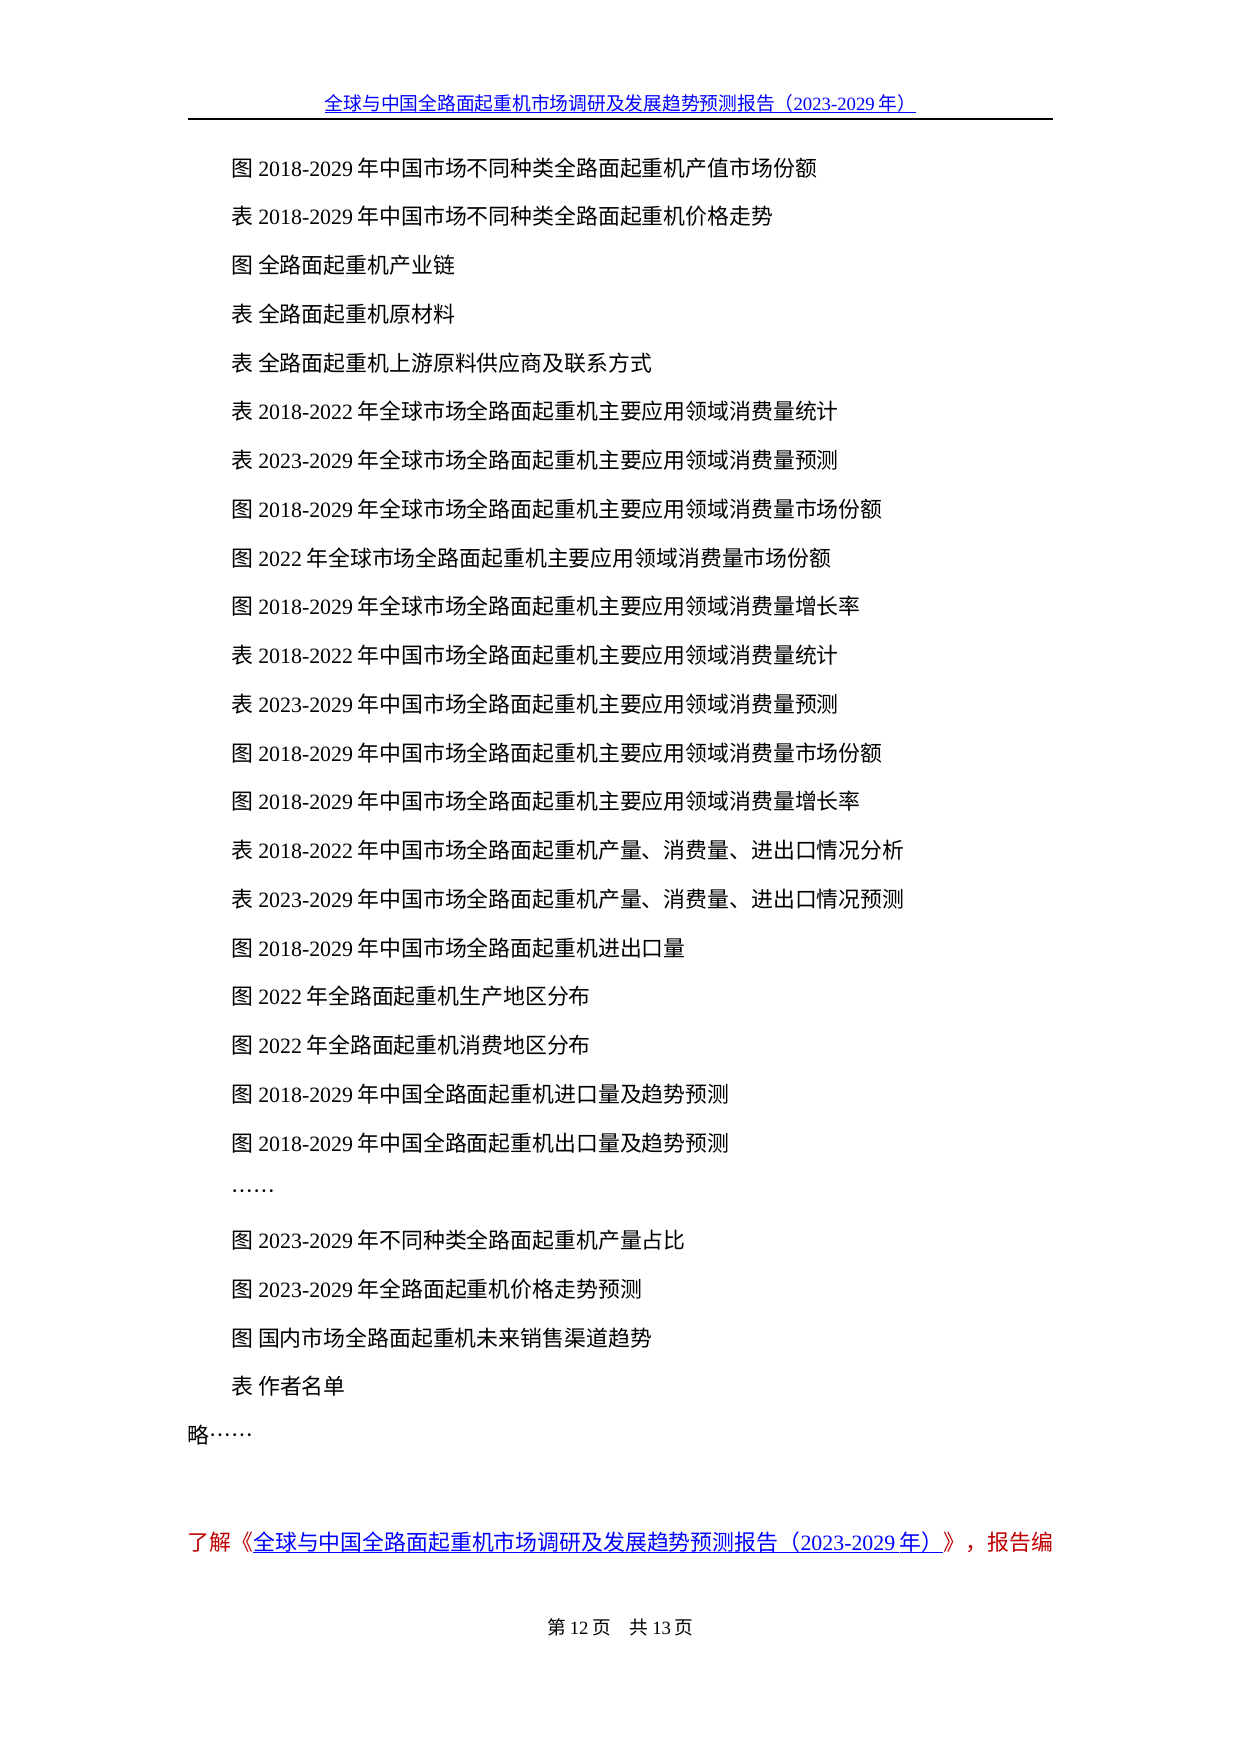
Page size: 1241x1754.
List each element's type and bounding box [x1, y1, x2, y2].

text [187, 1524, 1053, 1557]
text [187, 150, 1053, 1450]
